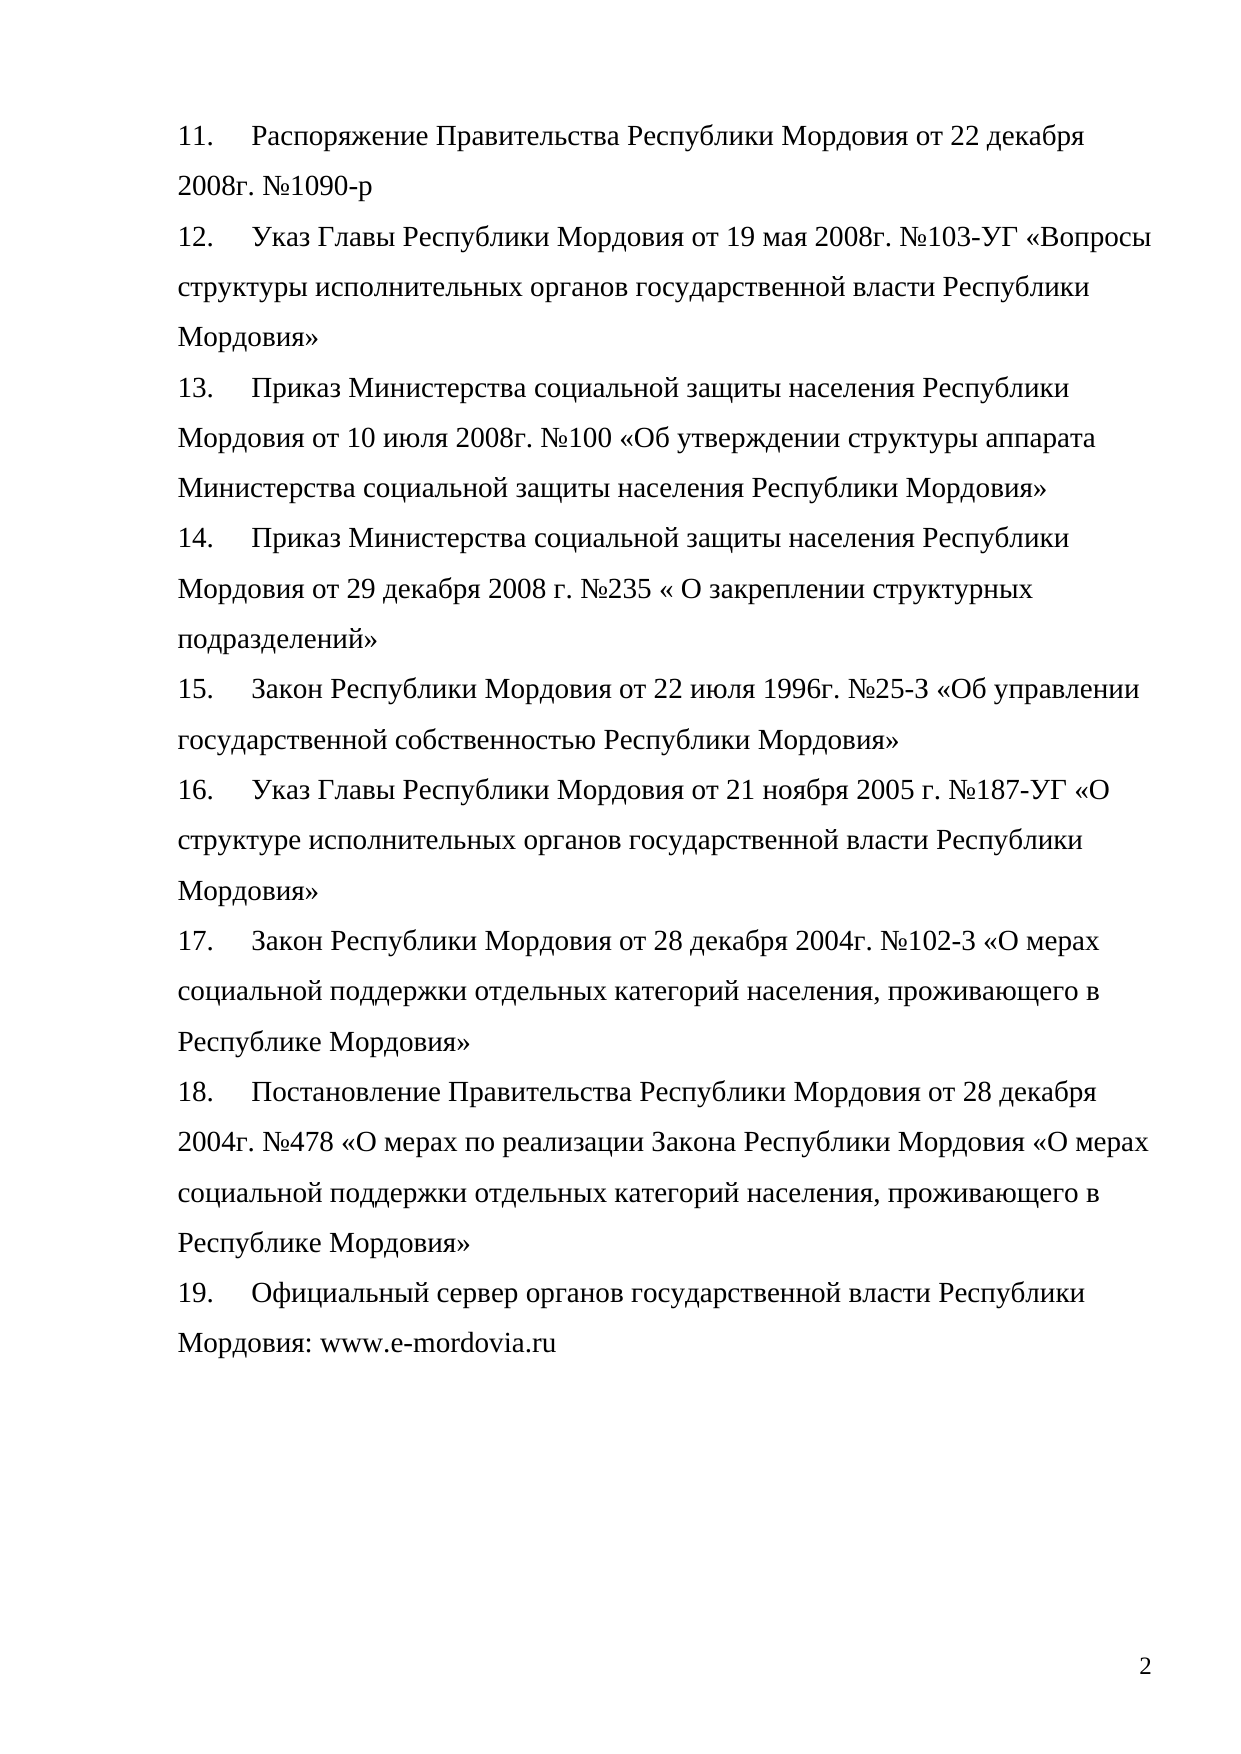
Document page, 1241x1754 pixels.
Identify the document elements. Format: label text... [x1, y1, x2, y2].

list Официальный сервер органов государственной власти Республики Мордовия: www.e-mordovia.ru [177, 1275, 1152, 1359]
list Закон Республики Мордовия от №25-З «Об управлении государственной собственностью Республики Мордовия» [177, 672, 1152, 755]
list Приказ Министерства социальной защиты населения Республики Мордовия от №100 «Об утверждении структуры аппарата Министерства социальной защиты населения Республики Мордовия» [177, 370, 1152, 504]
list Указ Главы Республики Мордовия от №187-УГ «О структуре исполнительных органов государственной власти Республики Мордовия» [177, 772, 1152, 906]
list Указ Главы Республики Мордовия от №103-УГ «Вопросы структуры исполнительных органов государственной власти Республики Мордовия» [177, 219, 1152, 353]
list Распоряжение Правительства Республики Мордовия от №1090-р [177, 118, 1152, 202]
list Постановление Правительства Республики Мордовия от №478 «О мерах по реализации Закона Республики Мордовия «О мерах социальной поддержки отдельных категорий населения, проживающего в Республике Мордовия» [177, 1074, 1152, 1258]
list Закон Республики Мордовия от №102-3 «О мерах социальной поддержки отдельных категорий населения, проживающего в Республике Мордовия» [177, 923, 1152, 1057]
list Приказ Министерства социальной защиты населения Республики Мордовия от №235 « О закреплении структурных подразделений» [177, 521, 1152, 655]
